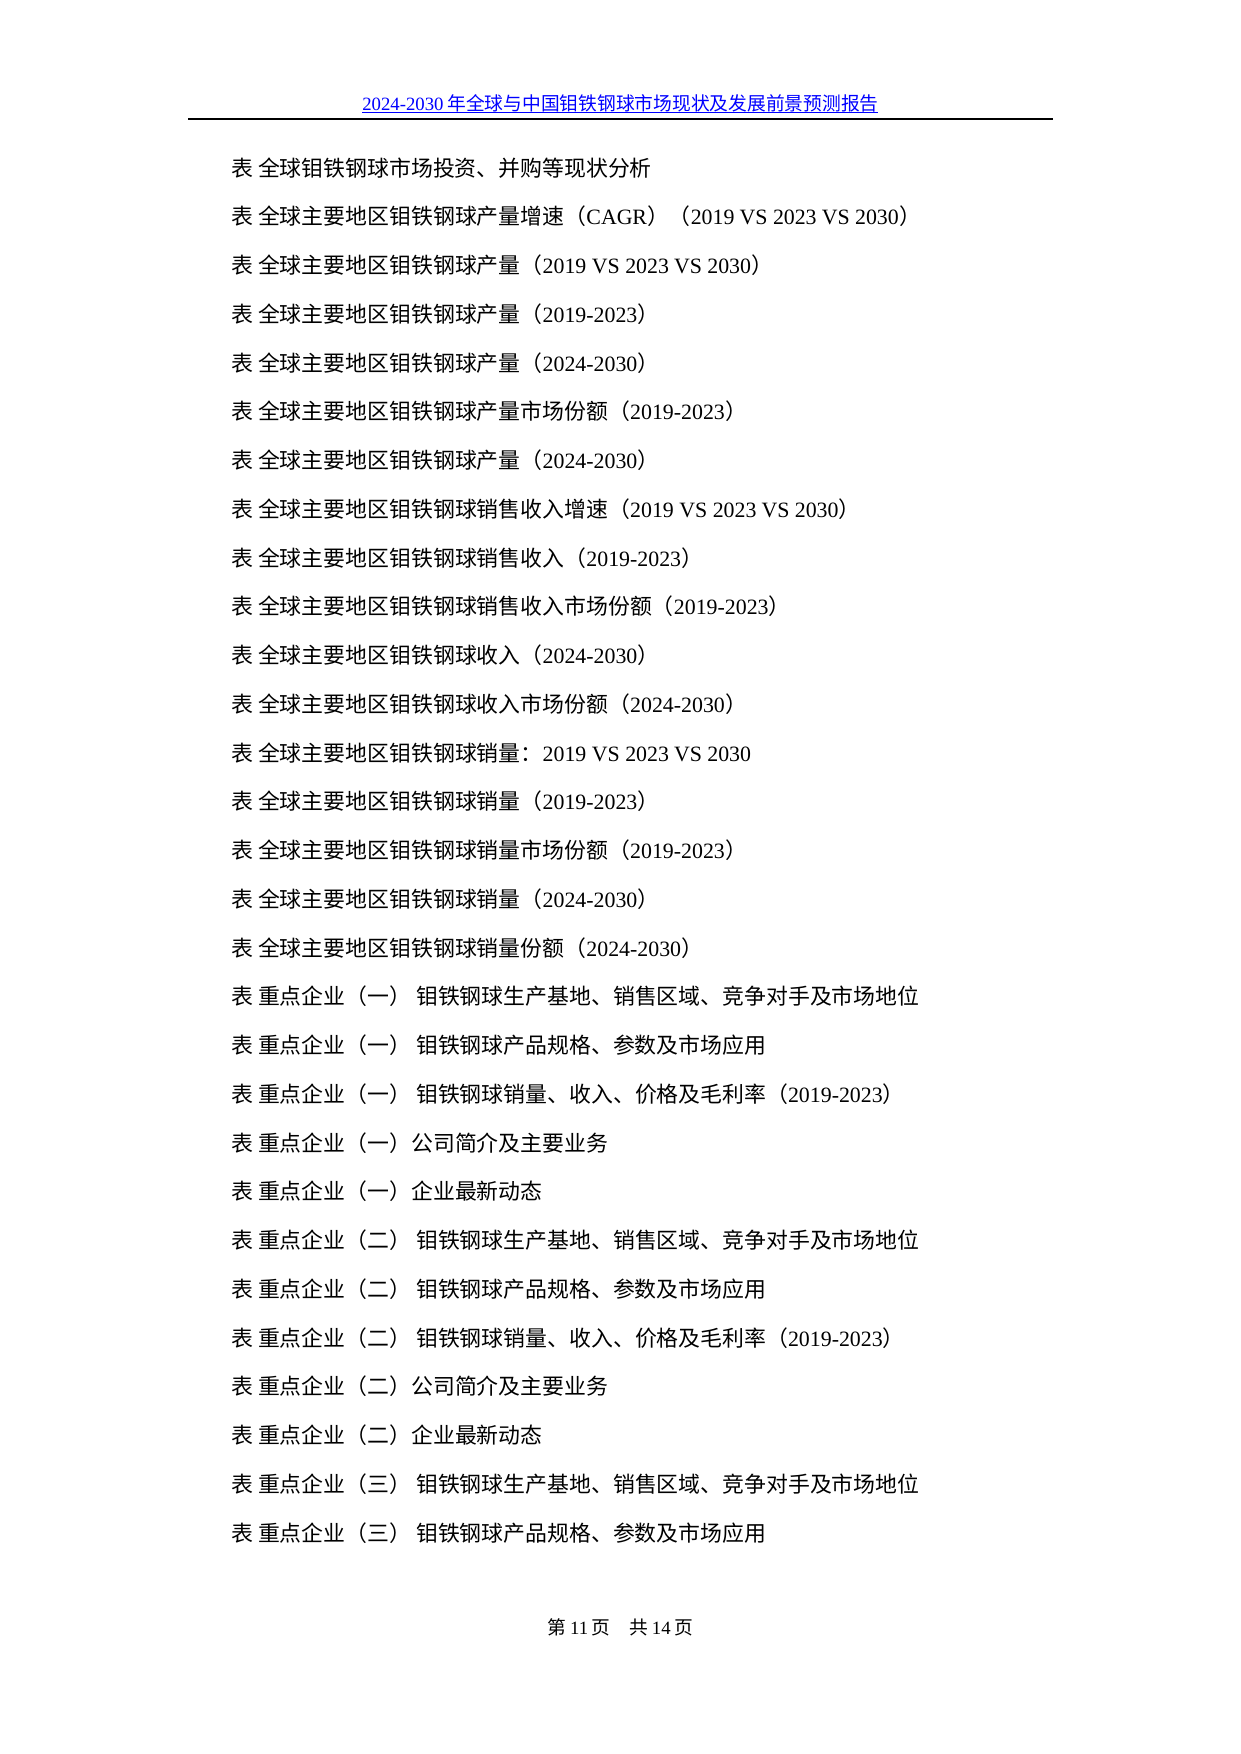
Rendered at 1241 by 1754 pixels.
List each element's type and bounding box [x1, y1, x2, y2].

text [187, 150, 1053, 1548]
